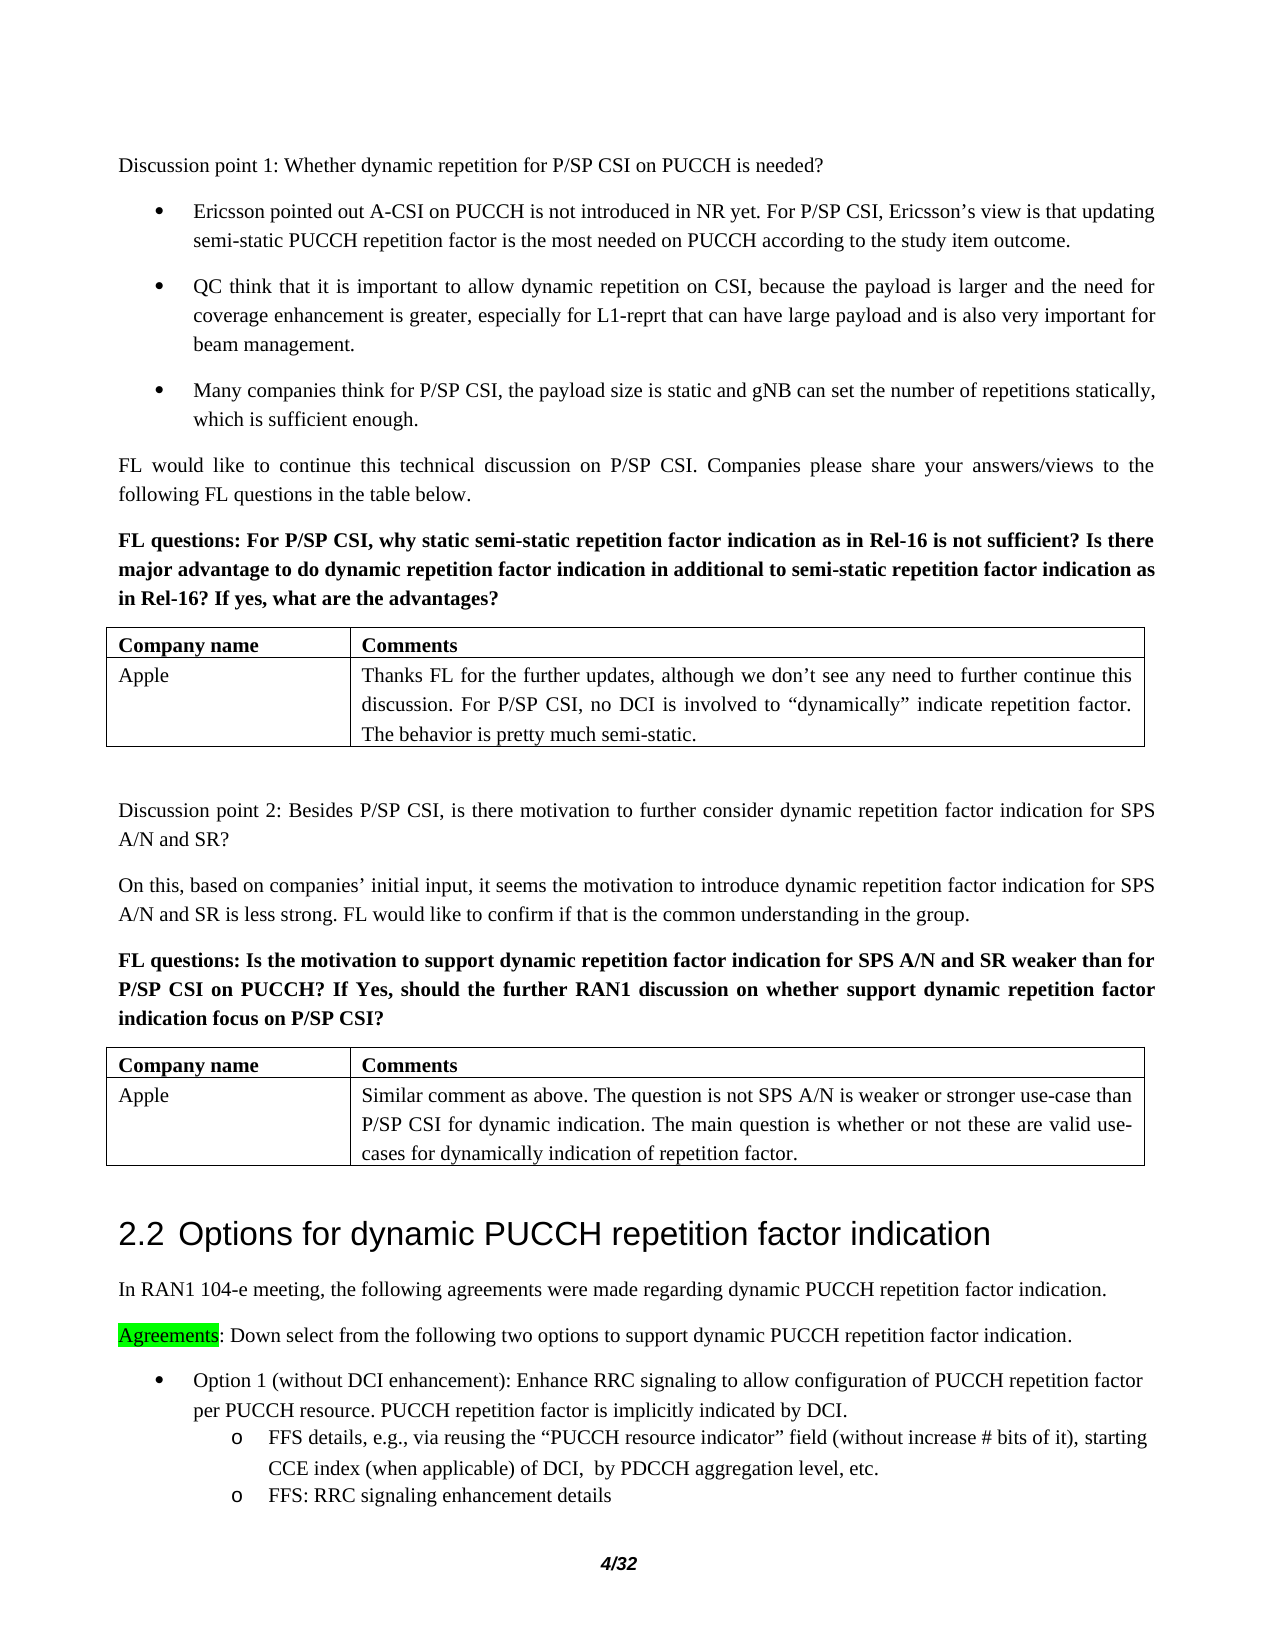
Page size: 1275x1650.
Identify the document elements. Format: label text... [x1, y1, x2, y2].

table_cell Apple [107, 658, 350, 746]
table_header Comments [351, 1048, 1144, 1077]
text Discussion point 1: Whether dynamic repetition for P/SP CSI on PUCCH is needed? [118, 148, 1157, 177]
table_cell Apple [107, 1078, 350, 1165]
list FFS: RRC signaling enhancement details [231, 1480, 1157, 1509]
text FL questions: Is the motivation to support dynamic repetition factor indication for SPS A/N and SR weaker than for P/SP CSI on PUCCH? If Yes, should the further RAN1 discussion on whether support dynamic repetition factor indication focus on P/SP CSI? [118, 942, 1157, 1030]
text In RAN1 104-e meeting, the following agreements were made regarding dynamic PUCCH repetition factor indication. [118, 1272, 1157, 1301]
table_cell Similar comment as above. The question is not SPS A/N is weaker or stronger use-case than P/SP CSI for dynamic indication. The main question is whether or not these are valid use-cases for dynamically indication of repetition factor. [351, 1078, 1144, 1165]
text Agreements: Down select from the following two options to support dynamic PUCCH repetition factor indication. [118, 1317, 1157, 1347]
list Many companies think for P/SP CSI, the payload size is static and gNB can set the number of repetitions statically, which is sufficient enough. [156, 373, 1157, 431]
list Option 1 (without DCI enhancement): Enhance RRC signaling to allow configuration of PUCCH repetition factor per PUCCH resource. PUCCH repetition factor is implicitly indicated by DCI. [156, 1363, 1157, 1422]
table_header Comments [351, 628, 1144, 657]
table_cell Thanks FL for the further updates, although we don’t see any need to further continue this discussion. For P/SP CSI, no DCI is involved to “dynamically” indicate repetition factor. The behavior is pretty much semi-static. [351, 658, 1144, 746]
list Ericsson pointed out A-CSI on PUCCH is not introduced in NR yet. For P/SP CSI, Ericsson’s view is that updating semi-static PUCCH repetition factor is the most needed on PUCCH according to the study item outcome. [156, 193, 1157, 252]
list QC think that it is important to allow dynamic repetition on CSI, because the payload is larger and the need for coverage enhancement is greater, especially for L1-reprt that can have large payload and is also very important for beam management. [156, 268, 1157, 356]
list FFS details, e.g., via reusing the “PUCCH resource indicator” field (without increase # bits of it), starting CCE index (when applicable) of DCI, by PDCCH aggregation level, etc. [231, 1422, 1157, 1480]
table_header Company name [107, 628, 350, 657]
subtitle Options for dynamic PUCCH repetition factor indication [118, 1214, 1157, 1253]
table_header Company name [107, 1048, 350, 1077]
text FL questions: For P/SP CSI, why static semi-static repetition factor indication as in Rel-16 is not sufficient? Is there major advantage to do dynamic repetition factor indication in additional to semi-static repetition factor indication as in Rel-16? If yes, what are the advantages? [118, 523, 1157, 610]
text Discussion point 2: Besides P/SP CSI, is there motivation to further consider dynamic repetition factor indication for SPS A/N and SR? [118, 792, 1157, 851]
text On this, based on companies’ initial input, it seems the motivation to introduce dynamic repetition factor indication for SPS A/N and SR is less strong. FL would like to confirm if that is the common understanding in the group. [118, 867, 1157, 926]
text FL would like to continue this technical discussion on P/SP CSI. Companies please share your answers/views to the following FL questions in the table below. [118, 448, 1157, 506]
